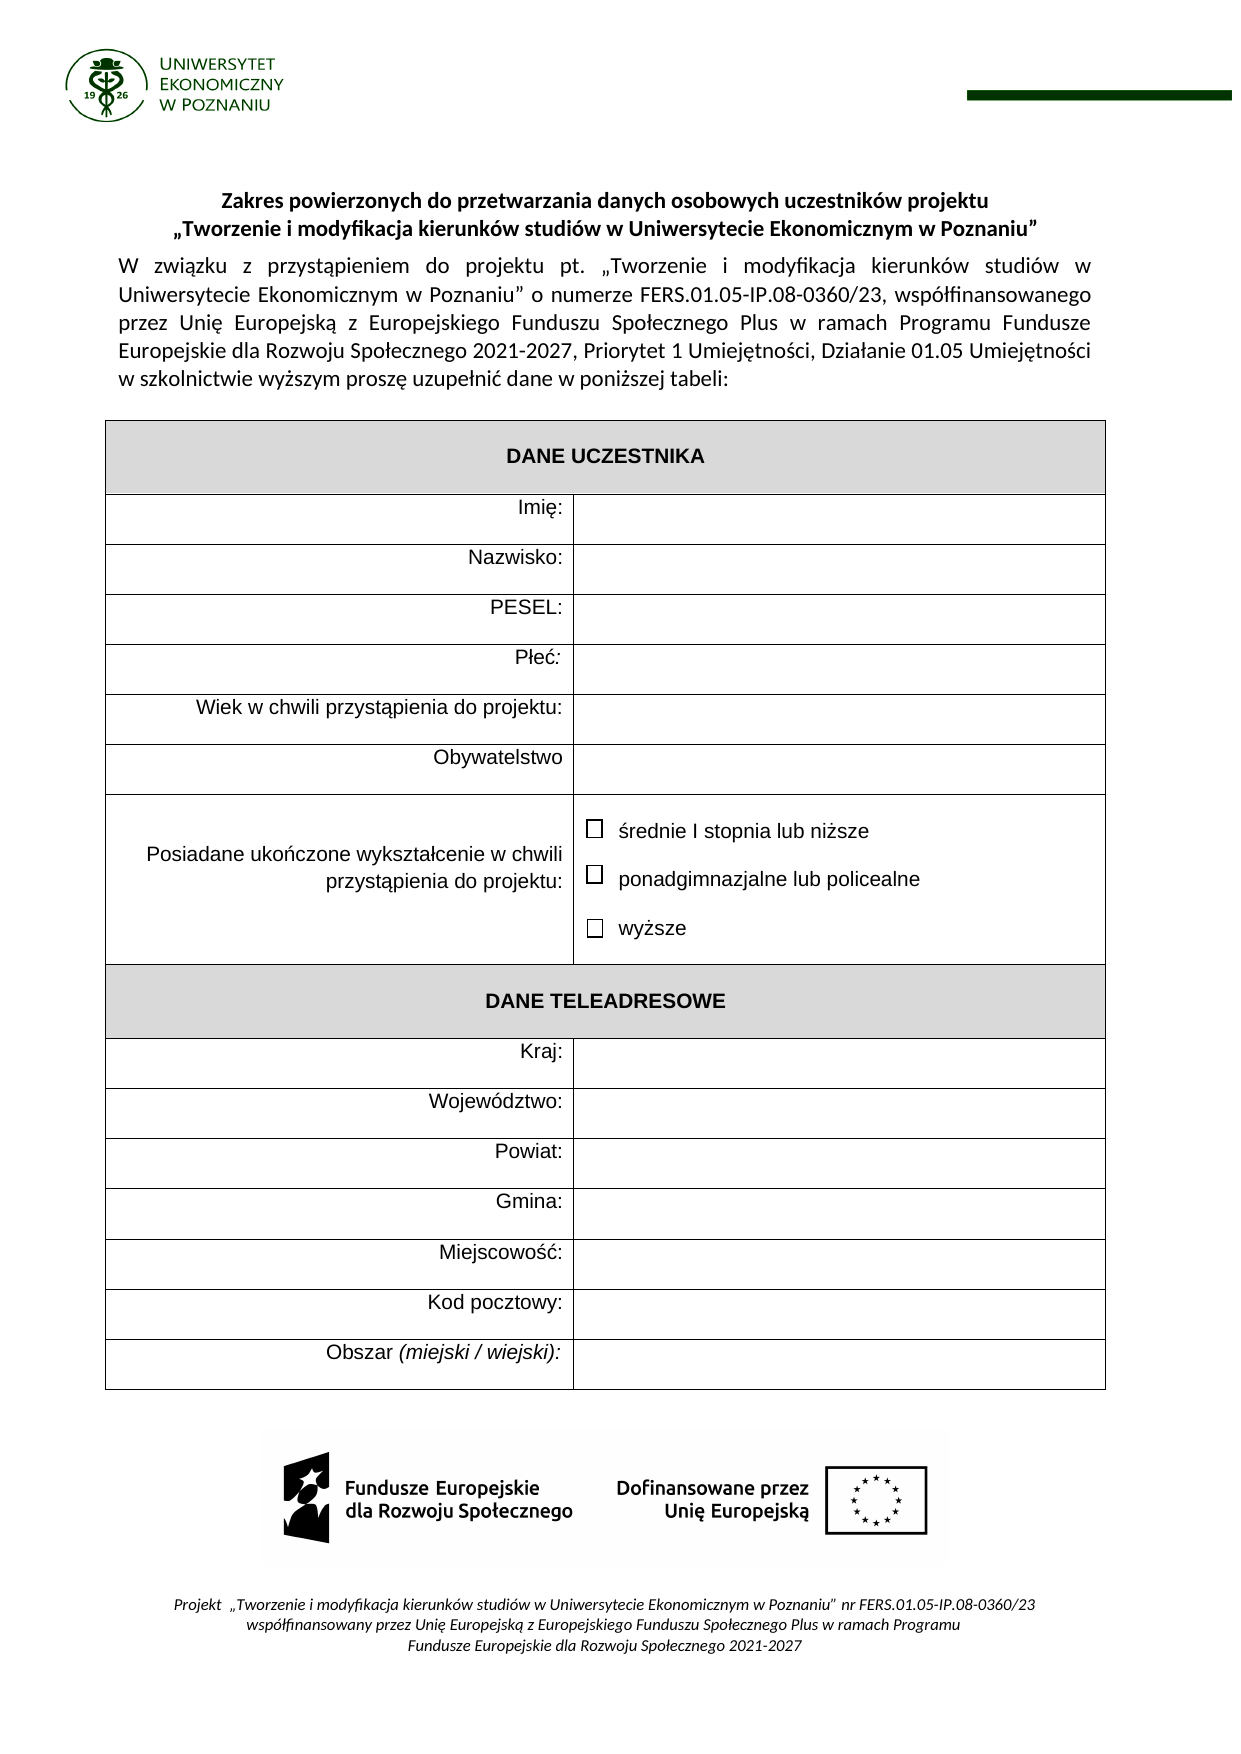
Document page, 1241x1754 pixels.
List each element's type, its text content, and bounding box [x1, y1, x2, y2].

text „Tworzenie i modyfikacja kierunków studiów w Uniwersytecie Ekonomicznym w Poznaniu” [118, 214, 1093, 243]
table_cell [574, 1340, 1105, 1389]
table_cell [574, 1189, 1105, 1238]
table_cell DANE TELEADRESOWE [106, 965, 1105, 1038]
table_cell Gmina: [106, 1189, 573, 1238]
table_cell Posiadane ukończone wykształcenie w chwili przystąpienia do projektu: [106, 795, 573, 964]
table_cell PESEL: [106, 595, 573, 644]
table_cell [574, 545, 1105, 594]
table_cell [574, 1039, 1105, 1088]
picture [6, 3, 1232, 218]
table_cell [574, 495, 1105, 543]
table_cell [574, 695, 1105, 744]
table_cell [574, 1290, 1105, 1339]
table_cell Powiat: [106, 1139, 573, 1188]
table_cell [574, 1089, 1105, 1138]
table_cell średnie I stopnia lub niższe ponadgimnazjalne lub policealne wyższe [574, 795, 1105, 964]
text W związku z przystąpieniem do projektu pt. „Tworzenie i modyfikacja kierunków studiów w Uniwersytecie Ekonomicznym w Poznaniu” o numerze FERS.01.05-IP.08-0360/23, współfinansowanego przez Unię Europejską z Europejskiego Funduszu Społecznego Plus w ramach Programu Fundusze Europejskie dla Rozwoju Społecznego 2021-2027, Priorytet 1 Umiejętności, Działanie 01.05 Umiejętności w szkolnictwie wyższym proszę uzupełnić dane w poniższej tabeli: [118, 252, 1093, 392]
table_cell [574, 745, 1105, 794]
table_cell Kraj: [106, 1039, 573, 1088]
table_cell Imię: [106, 495, 573, 543]
table_cell [574, 1240, 1105, 1288]
text Zakres powierzonych do przetwarzania danych osobowych uczestników projektu [118, 187, 1093, 214]
table_cell Wiek w chwili przystąpienia do projektu: [106, 695, 573, 744]
table_cell Obszar (miejski / wiejski): [106, 1340, 573, 1389]
table_header DANE UCZESTNIKA [106, 421, 1105, 493]
table_cell Miejscowość: [106, 1240, 573, 1288]
table_cell Kod pocztowy: [106, 1290, 573, 1339]
table_cell [574, 1139, 1105, 1188]
table_cell Województwo: [106, 1089, 573, 1138]
table_cell Nazwisko: [106, 545, 573, 594]
table_cell [574, 645, 1105, 694]
table_cell Obywatelstwo [106, 745, 573, 794]
table_cell Płeć: [106, 645, 573, 694]
picture [261, 1429, 950, 1566]
table_cell [574, 595, 1105, 644]
